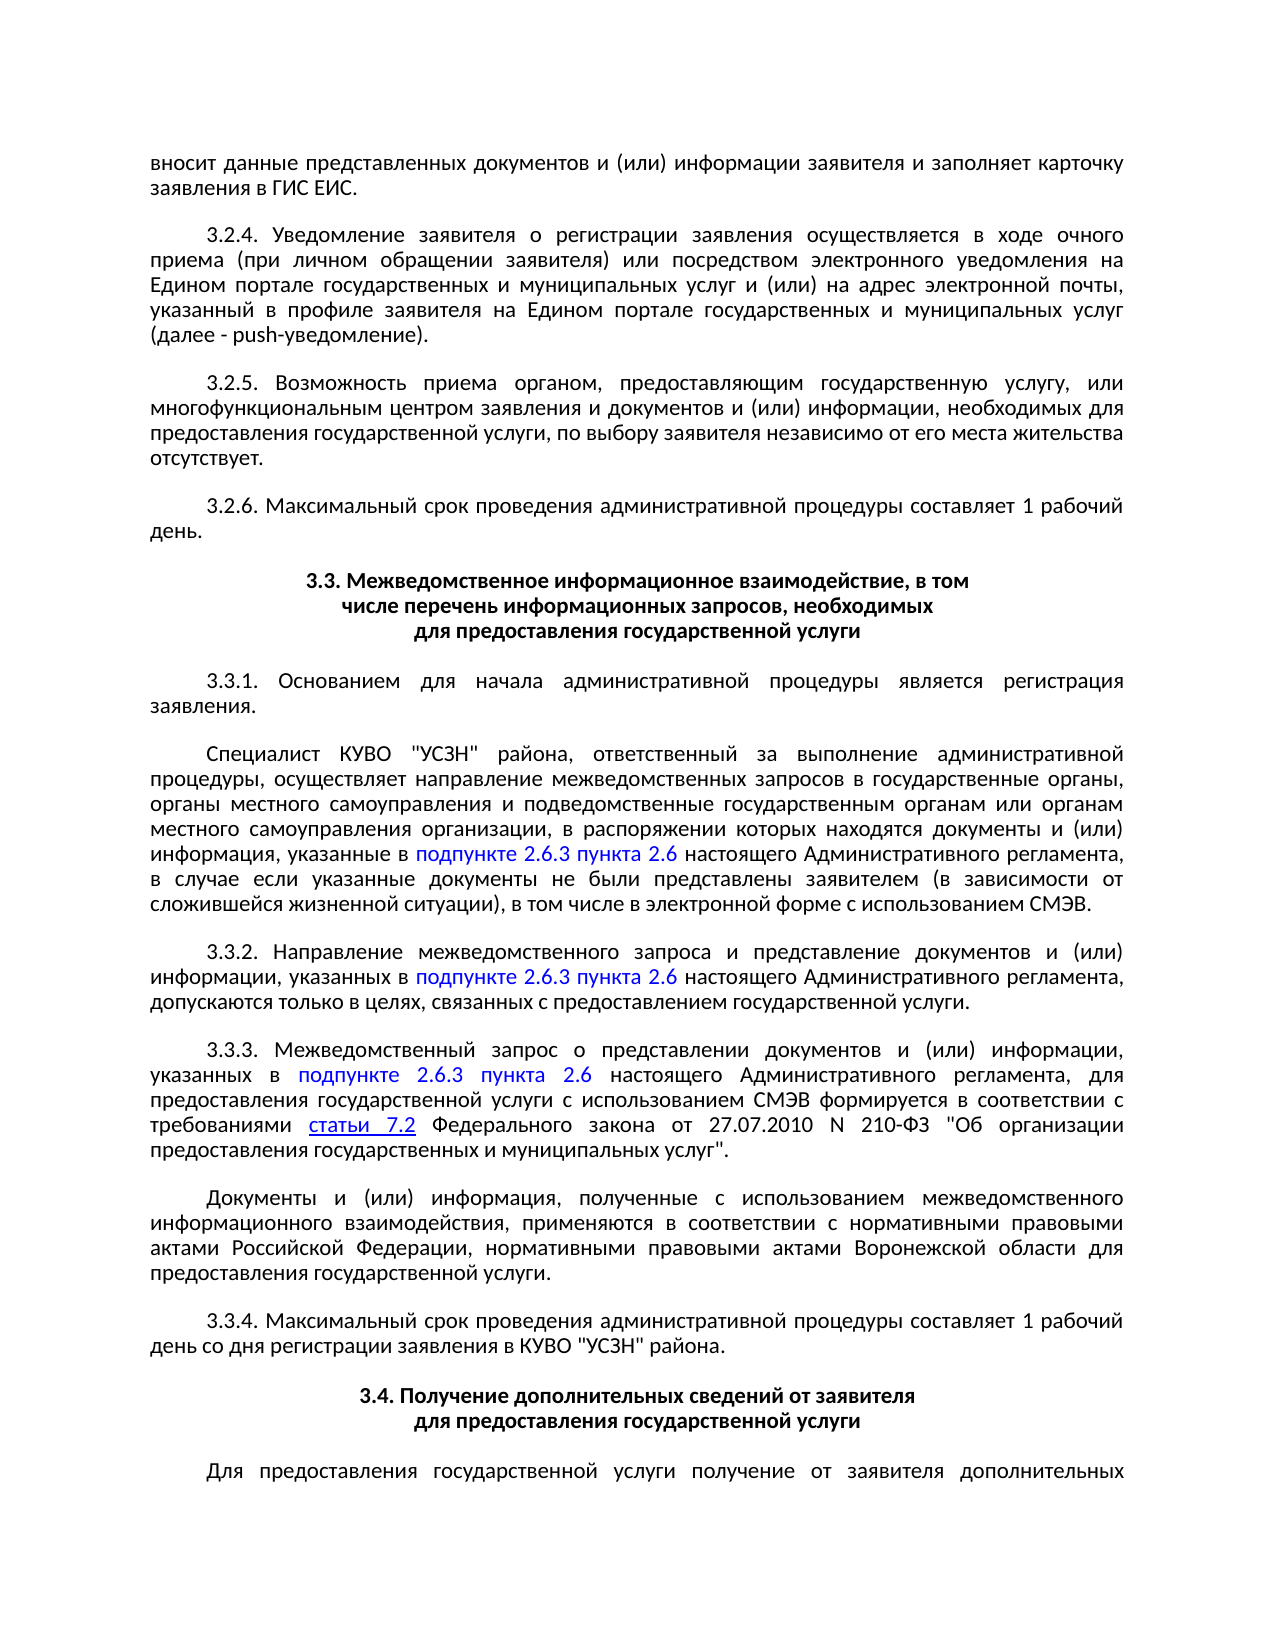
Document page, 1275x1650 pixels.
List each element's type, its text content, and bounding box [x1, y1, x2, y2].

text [150, 150, 1125, 200]
text для предоставления государственной услуги [150, 1408, 1125, 1433]
text 3.2.6. Максимальный срок проведения административной процедуры составляет 1 рабочий день. [150, 494, 1125, 544]
text 3.3.3. Межведомственный запрос о представлении документов и (или) информации, указанных в подпункте 2.6.3 пункта 2.6 настоящего Административного регламента, для предоставления государственной услуги с использованием СМЭВ формируется в соответствии с требованиями статьи 7.2 Федерального закона от 27.07.2010 N 210-ФЗ "Об организации предоставления государственных и муниципальных услуг". [150, 1037, 1125, 1162]
text для предоставления государственной услуги [150, 619, 1125, 644]
text 3.4. Получение дополнительных сведений от заявителя [150, 1383, 1125, 1408]
text 3.3. Межведомственное информационное взаимодействие, в том [150, 569, 1125, 594]
text Специалист КУВО "УСЗН" района, ответственный за выполнение административной процедуры, осуществляет направление межведомственных запросов в государственные органы, органы местного самоуправления и подведомственные государственным органам или органам местного самоуправления организации, в распоряжении которых находятся документы и (или) информация, указанные в подпункте 2.6.3 пункта 2.6 настоящего Административного регламента, в случае если указанные документы не были представлены заявителем (в зависимости от сложившейся жизненной ситуации), в том числе в электронной форме с использованием СМЭВ. [150, 742, 1125, 917]
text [150, 1458, 1125, 1483]
text 3.3.2. Направление межведомственного запроса и представление документов и (или) информации, указанных в подпункте 2.6.3 пункта 2.6 настоящего Административного регламента, допускаются только в целях, связанных с предоставлением государственной услуги. [150, 939, 1125, 1014]
text Документы и (или) информация, полученные с использованием межведомственного информационного взаимодействия, применяются в соответствии с нормативными правовыми актами Российской Федерации, нормативными правовыми актами Воронежской области для предоставления государственной услуги. [150, 1185, 1125, 1285]
text 3.3.4. Максимальный срок проведения административной процедуры составляет 1 рабочий день со дня регистрации заявления в КУВО "УСЗН" района. [150, 1308, 1125, 1358]
text числе перечень информационных запросов, необходимых [150, 594, 1125, 619]
text 3.2.5. Возможность приема органом, предоставляющим государственную услугу, или многофункциональным центром заявления и документов и (или) информации, необходимых для предоставления государственной услуги, по выбору заявителя независимо от его места жительства отсутствует. [150, 371, 1125, 471]
text 3.2.4. Уведомление заявителя о регистрации заявления осуществляется в ходе очного приема (при личном обращении заявителя) или посредством электронного уведомления на Едином портале государственных и муниципальных услуг и (или) на адрес электронной почты, указанный в профиле заявителя на Едином портале государственных и муниципальных услуг (далее - push-уведомление). [150, 223, 1125, 348]
text 3.3.1. Основанием для начала административной процедуры является регистрация заявления. [150, 669, 1125, 719]
